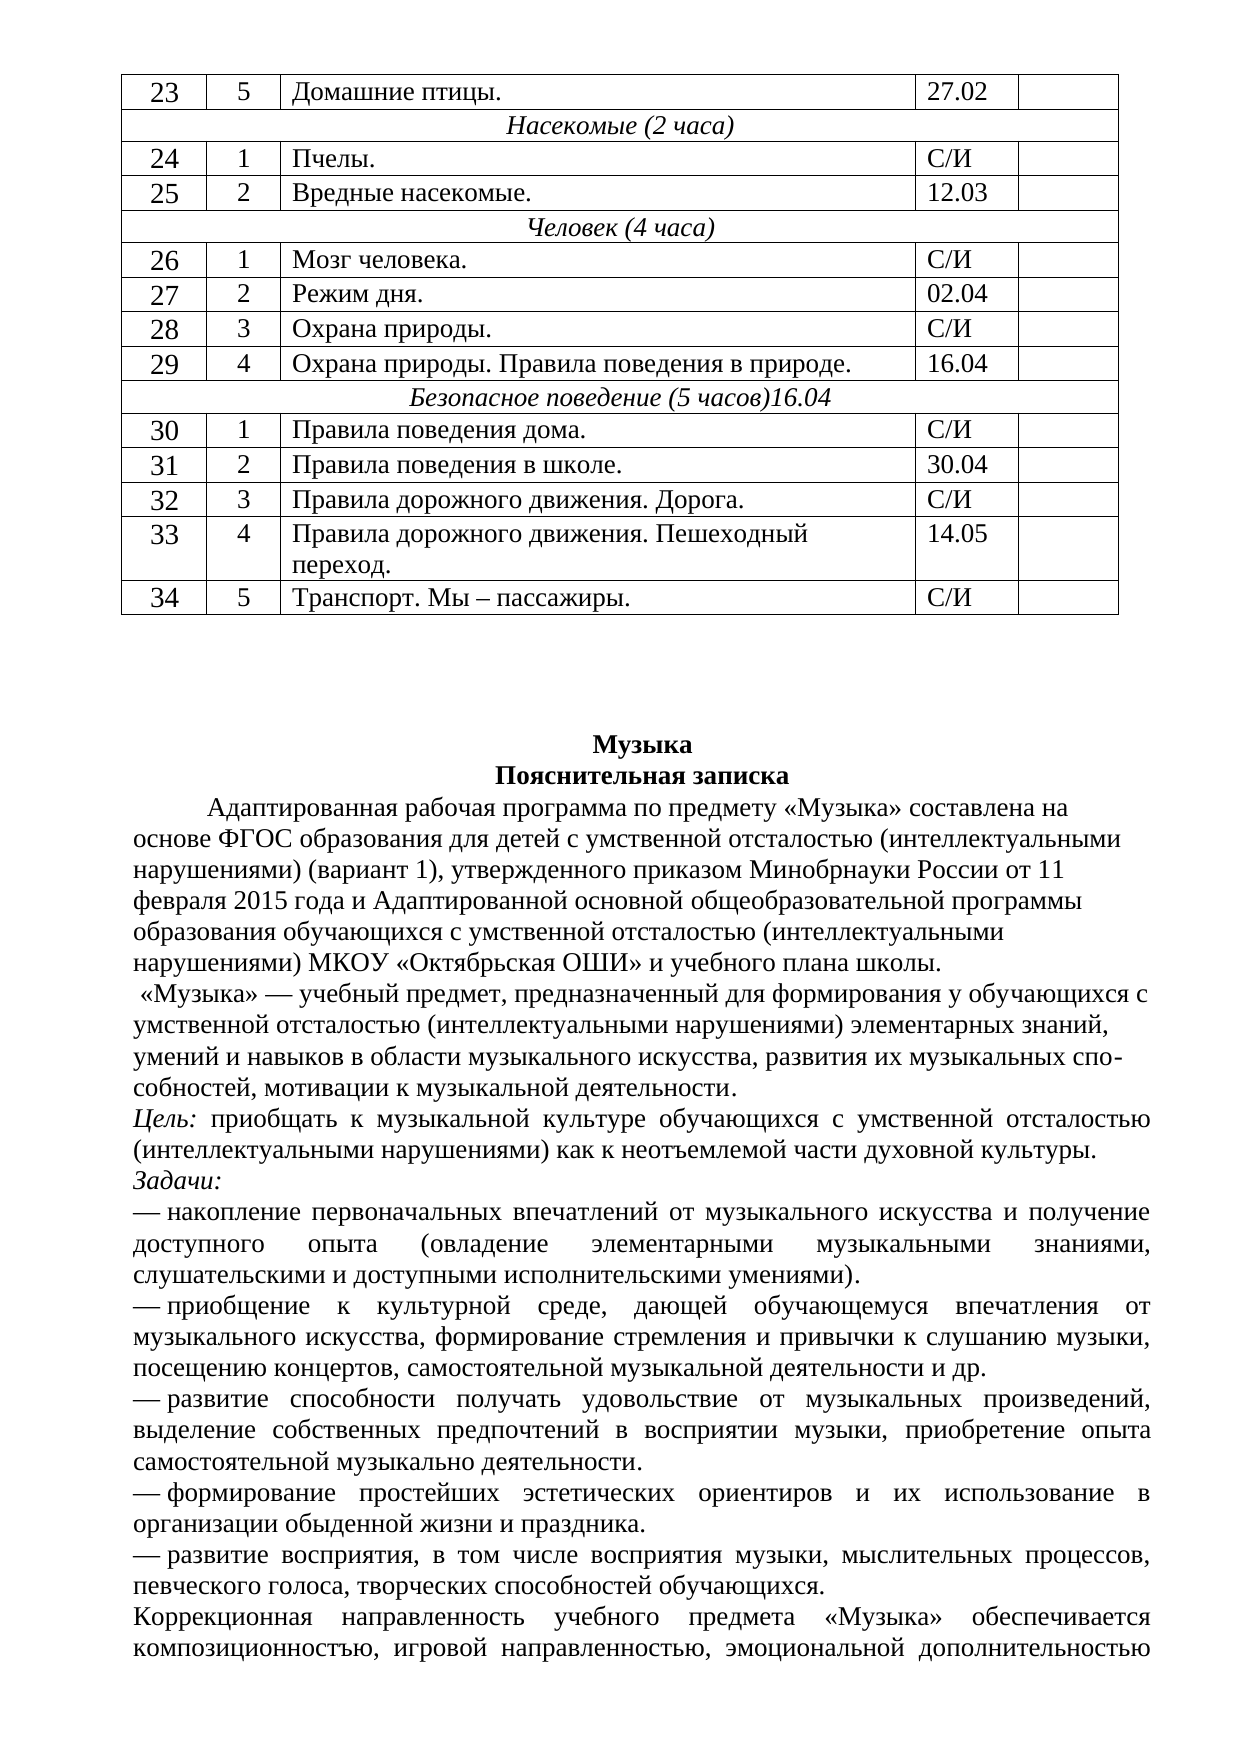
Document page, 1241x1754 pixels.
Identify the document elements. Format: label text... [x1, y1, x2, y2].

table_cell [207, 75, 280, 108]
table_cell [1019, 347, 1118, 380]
text «Музыка» ― учебный предмет, предназначенный для формирования у обучающихся с умственной отсталостью (интеллектуальными нарушениями) элементарных знаний, умений и навыков в области музыкального искусства, развития их музыкальных способностей, мотивации к музыкальной деятельности. [133, 977, 1152, 1102]
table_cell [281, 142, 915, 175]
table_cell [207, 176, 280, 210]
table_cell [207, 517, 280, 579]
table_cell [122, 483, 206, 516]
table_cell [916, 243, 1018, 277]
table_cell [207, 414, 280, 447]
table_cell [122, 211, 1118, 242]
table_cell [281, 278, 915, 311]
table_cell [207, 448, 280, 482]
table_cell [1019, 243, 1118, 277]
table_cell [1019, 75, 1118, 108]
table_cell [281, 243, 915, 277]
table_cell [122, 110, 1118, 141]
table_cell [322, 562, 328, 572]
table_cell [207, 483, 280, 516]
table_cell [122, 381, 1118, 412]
list ― развитие восприятия, в том числе восприятия музыки, мыслительных процессов, певческого голоса, творческих способностей обучающихся. [133, 1538, 1152, 1600]
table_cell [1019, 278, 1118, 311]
list ― развитие способности получать удовольствие от музыкальных произведений, выделение собственных предпочтений в восприятии музыки, приобретение опыта самостоятельной музыкально деятельности. [133, 1382, 1152, 1476]
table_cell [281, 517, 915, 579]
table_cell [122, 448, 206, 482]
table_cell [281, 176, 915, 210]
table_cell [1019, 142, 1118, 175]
list ― накопление первоначальных впечатлений от музыкального искусства и получение доступного опыта (овладение элементарными музыкальными знаниями, слушательскими и доступными исполнительскими умениями). [133, 1196, 1152, 1289]
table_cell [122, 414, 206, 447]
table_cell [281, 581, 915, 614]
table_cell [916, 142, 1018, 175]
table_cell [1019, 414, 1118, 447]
text Цель: приобщать к музыкальной культуре обучающихся с умственной отсталостью (интеллектуальными нарушениями) как к неотъемлемой части духовной культуры. [133, 1102, 1152, 1164]
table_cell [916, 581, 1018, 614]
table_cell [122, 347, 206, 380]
list ― приобщение к культурной среде, дающей обучающемуся впечатления от музыкального искусства, формирование стремления и привычки к слушанию музыки, посещению концертов, самостоятельной музыкальной деятельности и др. [133, 1289, 1152, 1382]
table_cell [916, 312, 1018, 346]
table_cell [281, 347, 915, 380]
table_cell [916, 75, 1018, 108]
text Музыка [133, 728, 1152, 759]
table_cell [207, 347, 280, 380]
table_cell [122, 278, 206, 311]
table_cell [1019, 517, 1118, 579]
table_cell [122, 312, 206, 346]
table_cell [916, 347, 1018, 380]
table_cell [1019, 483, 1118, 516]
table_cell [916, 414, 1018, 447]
list ― формирование простейших эстетических ориентиров и их использование в организации обыденной жизни и праздника. [133, 1476, 1152, 1538]
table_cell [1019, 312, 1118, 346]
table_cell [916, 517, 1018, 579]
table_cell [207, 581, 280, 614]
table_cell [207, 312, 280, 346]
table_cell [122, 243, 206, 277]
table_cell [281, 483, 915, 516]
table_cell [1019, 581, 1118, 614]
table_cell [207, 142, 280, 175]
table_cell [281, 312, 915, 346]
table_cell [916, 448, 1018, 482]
text Задачи: [133, 1164, 1152, 1196]
text Адаптированная рабочая программа по предмету «Музыка» составлена на основе ФГОС образования для детей с умственной отсталостью (интеллектуальными нарушениями) (вариант 1), утвержденного приказом Минобрнауки России от 11 февраля 2015 года и Адаптированной основной общеобразовательной программы образования обучающихся с умственной отсталостью (интеллектуальными нарушениями) МКОУ «Октябрьская ОШИ» и учебного плана школы. [133, 791, 1152, 977]
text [133, 1600, 1152, 1663]
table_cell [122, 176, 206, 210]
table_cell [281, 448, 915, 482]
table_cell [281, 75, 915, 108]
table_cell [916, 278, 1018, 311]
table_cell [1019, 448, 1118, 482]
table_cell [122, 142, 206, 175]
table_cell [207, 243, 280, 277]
text Пояснительная записка [133, 759, 1152, 791]
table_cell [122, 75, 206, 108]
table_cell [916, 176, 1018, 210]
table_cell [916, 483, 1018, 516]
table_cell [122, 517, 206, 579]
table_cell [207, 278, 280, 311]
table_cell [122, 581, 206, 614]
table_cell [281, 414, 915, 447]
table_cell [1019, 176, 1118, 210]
